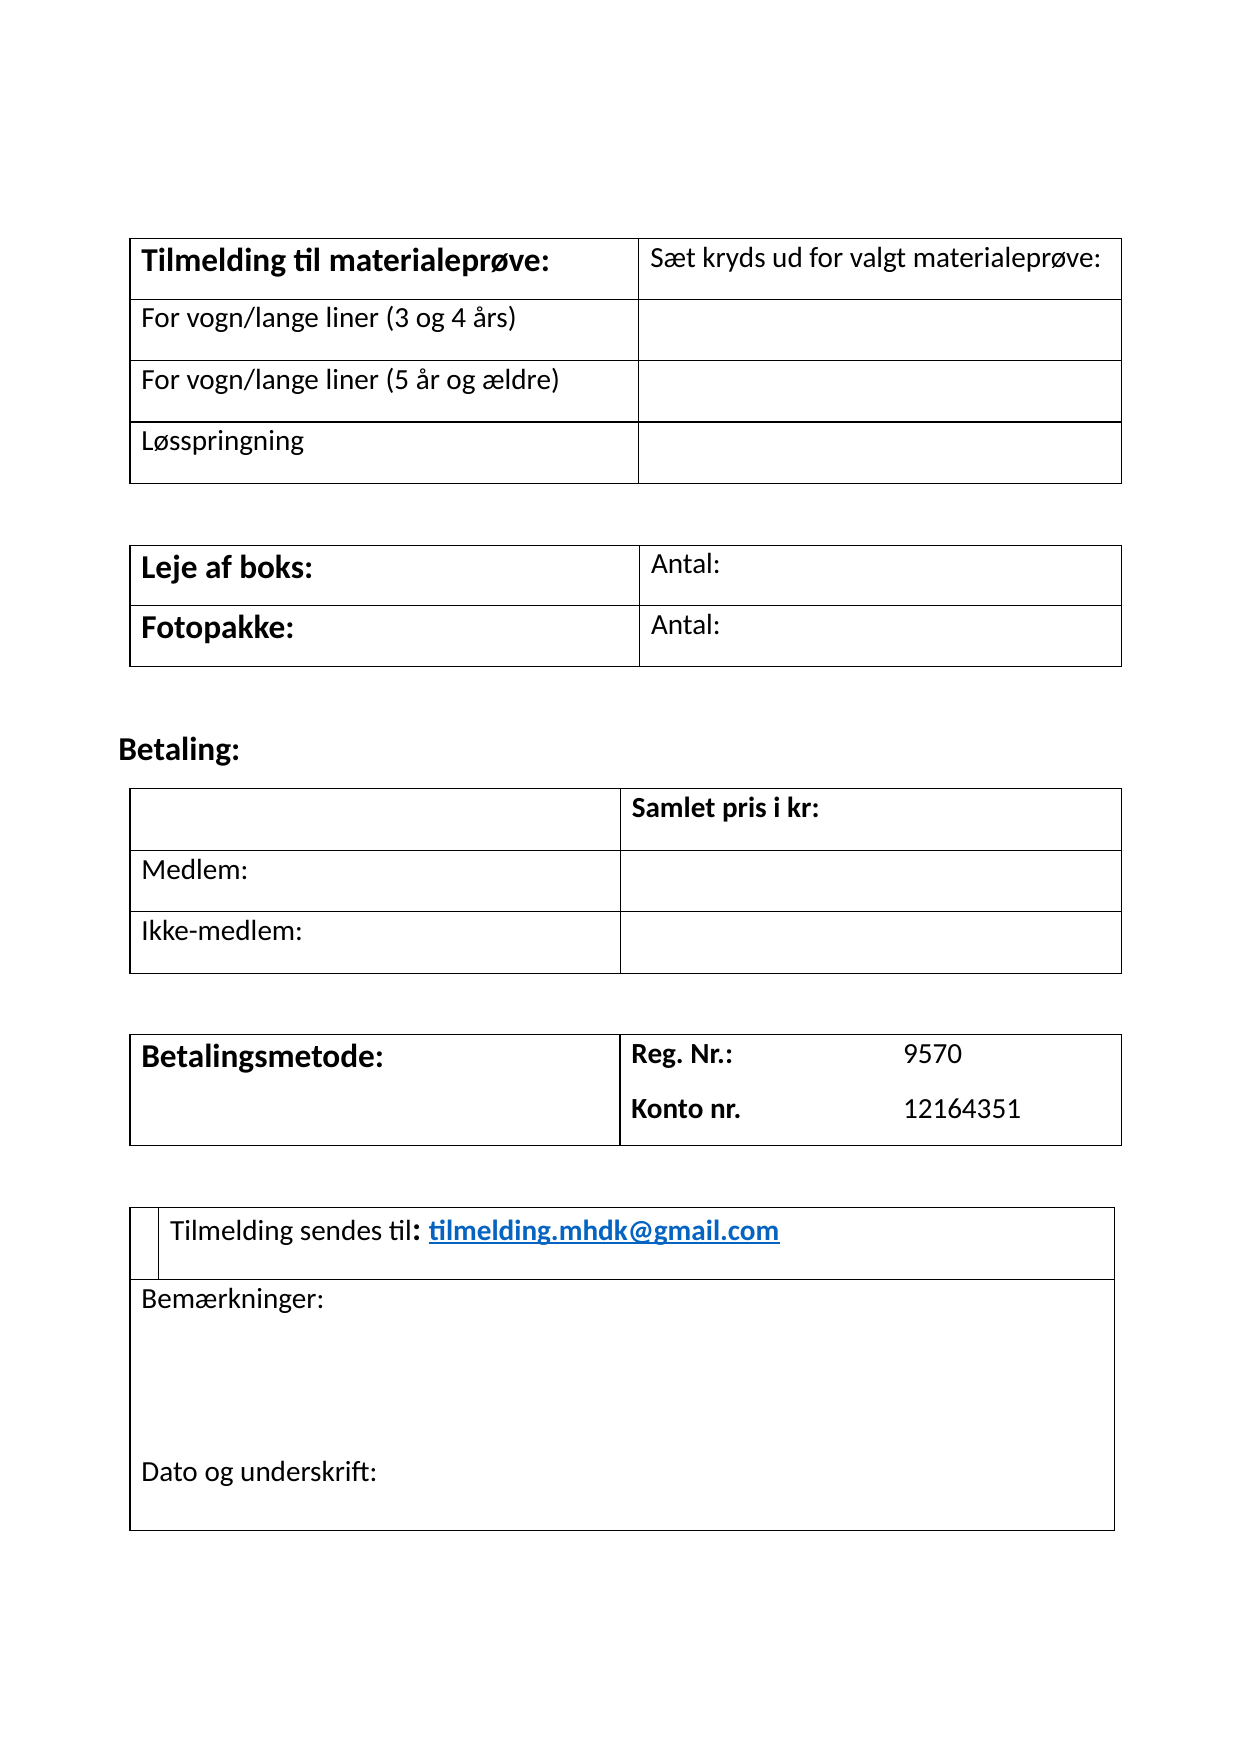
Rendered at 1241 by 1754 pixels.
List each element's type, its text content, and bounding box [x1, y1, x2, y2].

table_cell Bemærkninger: Dato og underskrift: [131, 1280, 1114, 1530]
table_header Antal: [640, 546, 1121, 605]
table_cell For vogn/lange liner (5 år og ældre) [131, 361, 638, 421]
table_header [131, 1208, 158, 1279]
table_cell Ikke-medlem: [131, 912, 620, 973]
table_header Betalingsmetode: [131, 1035, 619, 1145]
table_cell [621, 912, 1121, 973]
table_header Samlet pris i kr: [621, 789, 1121, 850]
table_header Reg. Nr.: 9570 Konto nr. 12164351 [621, 1035, 1121, 1145]
table_cell [639, 423, 1121, 483]
table_header [131, 789, 620, 850]
table_cell For vogn/lange liner (3 og 4 års) [131, 300, 638, 360]
table_cell Løsspringning [131, 423, 638, 483]
table_header Tilmelding sendes til: tilmelding.mhdk@gmail.com [159, 1208, 1114, 1279]
table_header Sæt kryds ud for valgt materialeprøve: [639, 239, 1121, 298]
table_cell [621, 851, 1121, 911]
table_header Tilmelding til materialeprøve: [131, 239, 638, 298]
table_cell [639, 361, 1121, 421]
table_cell Antal: [640, 606, 1121, 666]
table_header Leje af boks: [131, 546, 639, 605]
text Betaling: [118, 728, 1122, 768]
table_cell [639, 300, 1121, 360]
table_cell Fotopakke: [131, 606, 639, 666]
table_cell Medlem: [131, 851, 620, 911]
